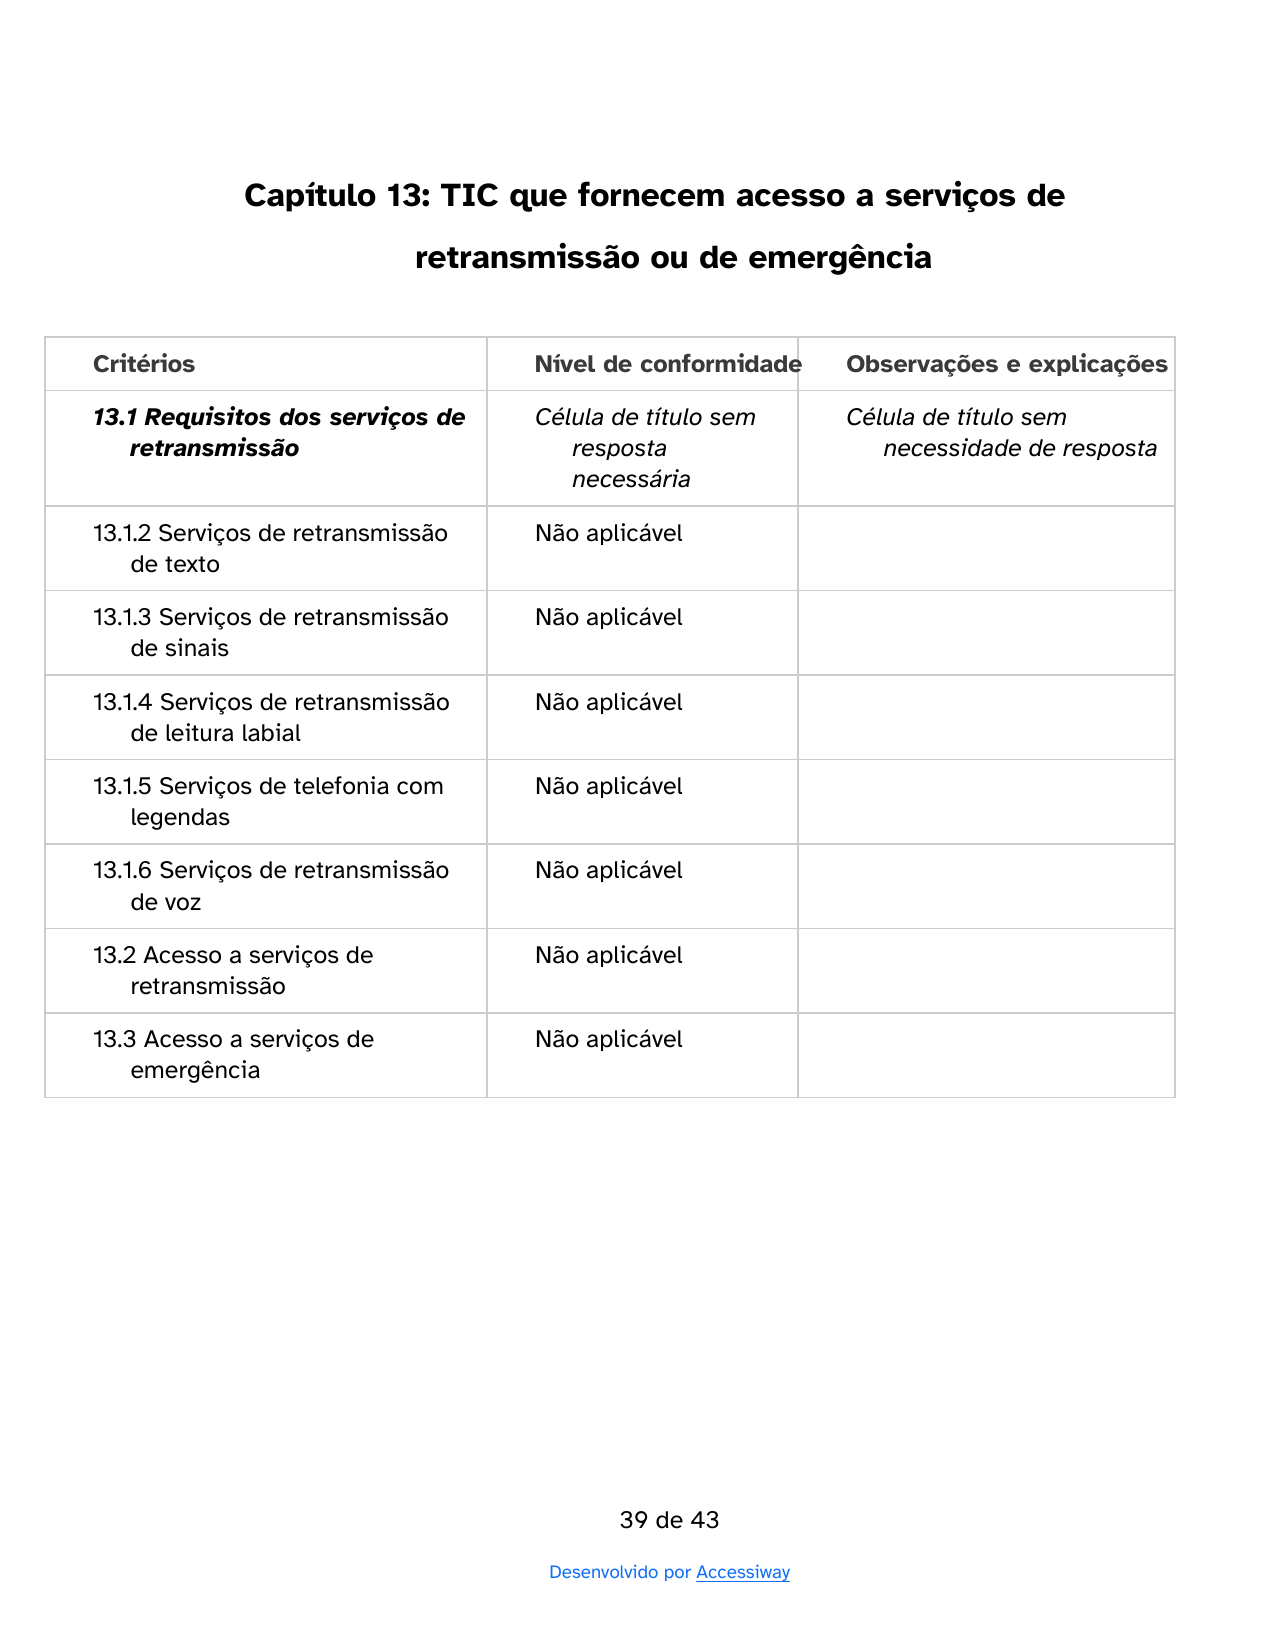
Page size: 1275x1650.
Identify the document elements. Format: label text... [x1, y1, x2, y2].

table_cell [799, 845, 1174, 928]
table_cell [799, 1014, 1174, 1097]
table_cell Não aplicável [488, 1014, 797, 1097]
table_cell Não aplicável [488, 591, 797, 674]
table_cell 13.1.5 Serviços de telefonia com legendas [46, 760, 486, 843]
table_cell Não aplicável [488, 507, 797, 590]
table_cell [799, 760, 1174, 843]
table_cell 13.1 Requisitos dos serviços de retransmissão [46, 391, 486, 505]
table_cell [799, 507, 1174, 590]
table_cell 13.1.6 Serviços de retransmissão de voz [46, 845, 486, 928]
table_header Observações e explicações [799, 338, 1174, 390]
table_header Nível de conformidade [488, 338, 797, 390]
table_cell 13.1.3 Serviços de retransmissão de sinais [46, 591, 486, 674]
table_cell Não aplicável [488, 676, 797, 759]
table_cell [799, 929, 1174, 1012]
table_cell Célula de título sem necessidade de resposta [799, 391, 1174, 505]
table_cell 13.2 Acesso a serviços de retransmissão [46, 929, 486, 1012]
table_cell Não aplicável [488, 845, 797, 928]
table_cell [799, 676, 1174, 759]
table_cell Não aplicável [488, 929, 797, 1012]
table_cell 13.1.4 Serviços de retransmissão de leitura labial [46, 676, 486, 759]
table_header Critérios [46, 338, 486, 390]
table_cell 13.1.2 Serviços de retransmissão de texto [46, 507, 486, 590]
table_cell Não aplicável [488, 760, 797, 843]
subtitle Capítulo 13: TIC que fornecem acesso a serviços de retransmissão ou de emergência [185, 175, 1125, 278]
table_cell [799, 591, 1174, 674]
table_cell Célula de título sem resposta necessária [488, 391, 797, 505]
table_cell 13.3 Acesso a serviços de emergência [46, 1014, 486, 1097]
